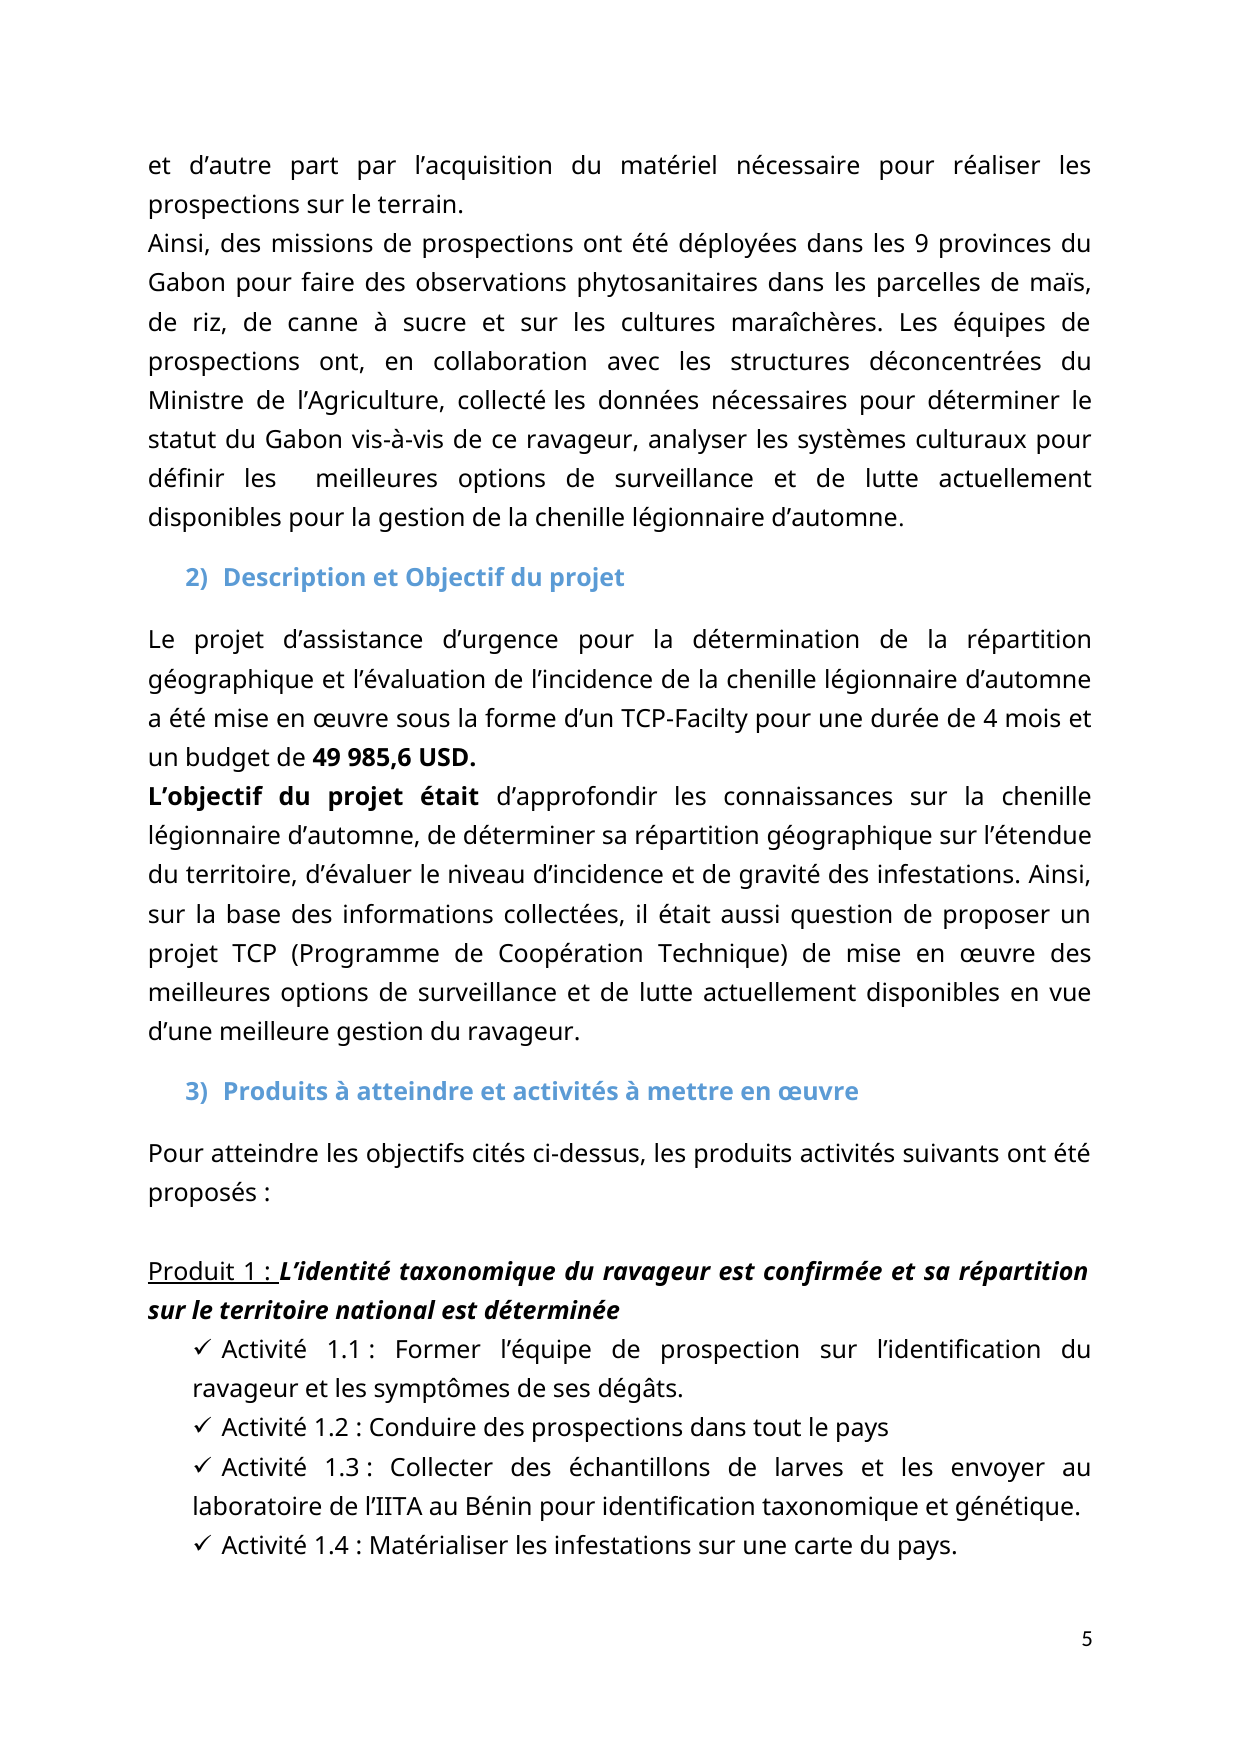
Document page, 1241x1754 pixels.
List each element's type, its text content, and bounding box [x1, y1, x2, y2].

list Activité 2.2 : Préparer un plan de contingence [185, 1171, 1093, 1204]
list Activité 1.4 : Matérialiser les infestations sur une carte du pays. [192, 975, 1093, 1009]
list Activité 1.1 : Former l’équipe de prospection sur l’identification du ravageur et les symptômes de ses dégâts. [192, 779, 1093, 852]
subtitle Produits à atteindre et activités à mettre en œuvre [185, 521, 1093, 555]
text Activité 2.1 : Préparer un rapport pour une déclaration officielle de la présence du ravageur dans le pays [148, 1092, 1093, 1165]
list Activité 2.3 : Créer au niveau national une « Task-force » placé sous le Ministre de l’Agriculture, chargée de la coordination des interventions sur le ravageur [185, 1210, 1093, 1322]
text Produit 3 : Un Document de projet « Appui à la gestion de la chenille légionnaire d’automne (Spodoptera frugiperda) au Gabon est élaboré [148, 1366, 1093, 1439]
text Produit 1 : L’identité taxonomique du ravageur est confirmée et sa répartition sur le territoire national est déterminée [148, 701, 1093, 774]
list Activité 1.2 : Conduire des prospections dans tout le pays [192, 857, 1093, 891]
text Pour atteindre les objectifs cités ci-dessus, les produits activités suivants ont été proposés : [148, 583, 1093, 656]
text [148, 148, 1093, 221]
text L’objectif du projet était d’approfondir les connaissances sur la chenille légionnaire d’automne, de déterminer sa répartition géographique sur l’étendue du territoire, d’évaluer le niveau d’incidence et de gravité des infestations. Ainsi, sur la base des informations collectées, il était aussi question de proposer un projet TCP (Programme de Coopération Technique) de mise en œuvre des meilleures options de surveillance et de lutte actuellement disponibles en vue d’une meilleure gestion du ravageur. [148, 226, 1093, 495]
list Activité 3.2 : Organiser un atelier au niveau national pour partager les résultats de l’enquête et valider le document de projet. [185, 1484, 1093, 1557]
list Activité 1.3 : Collecter des échantillons de larves et les envoyer au laboratoire de l’IITA au Bénin pour identification taxonomique et génétique. [192, 896, 1093, 969]
list Activité 3.1 : Elaborer un document de projet [185, 1445, 1093, 1479]
text Produit 2 : Un plan de contingence est préparé et une « Task Force » est mise en place [148, 1014, 1093, 1087]
